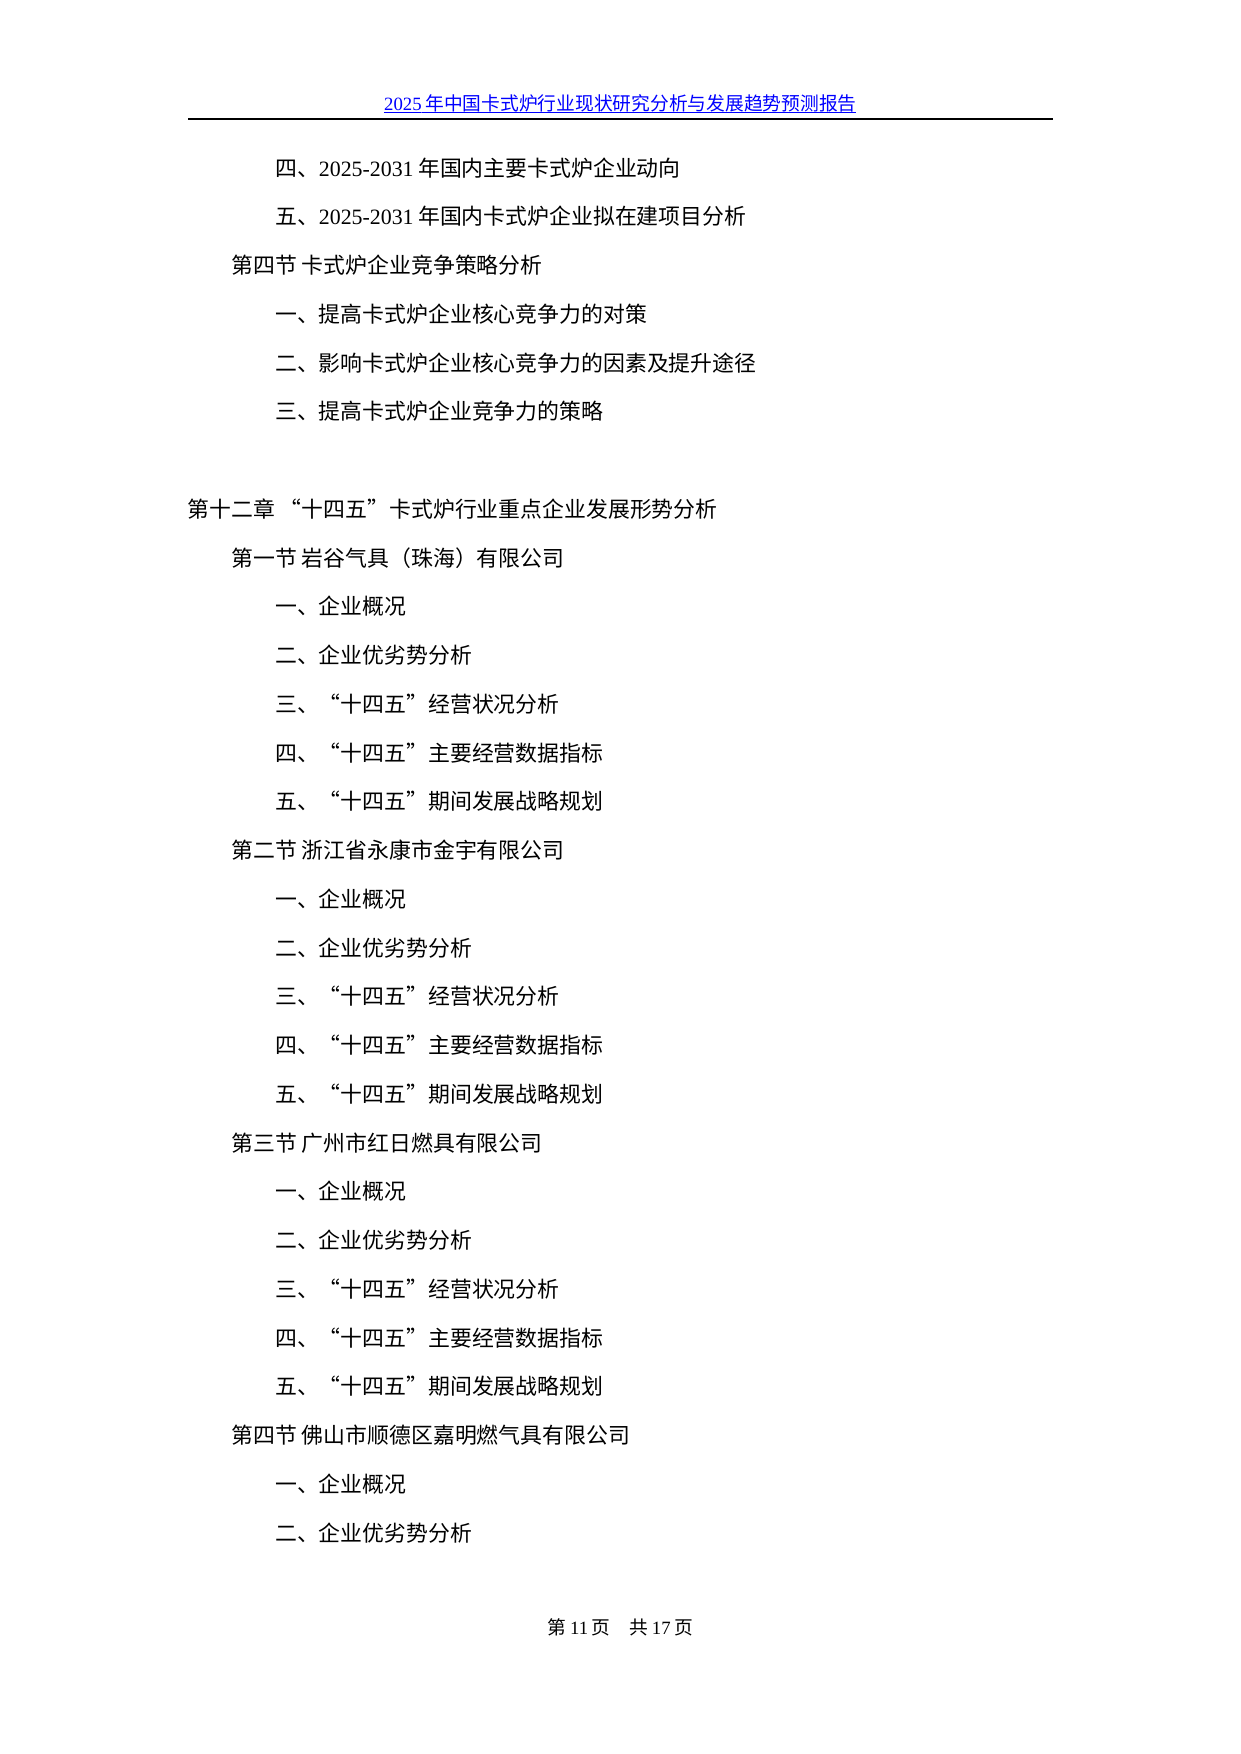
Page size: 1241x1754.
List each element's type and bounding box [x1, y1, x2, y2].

text [187, 150, 1053, 1548]
